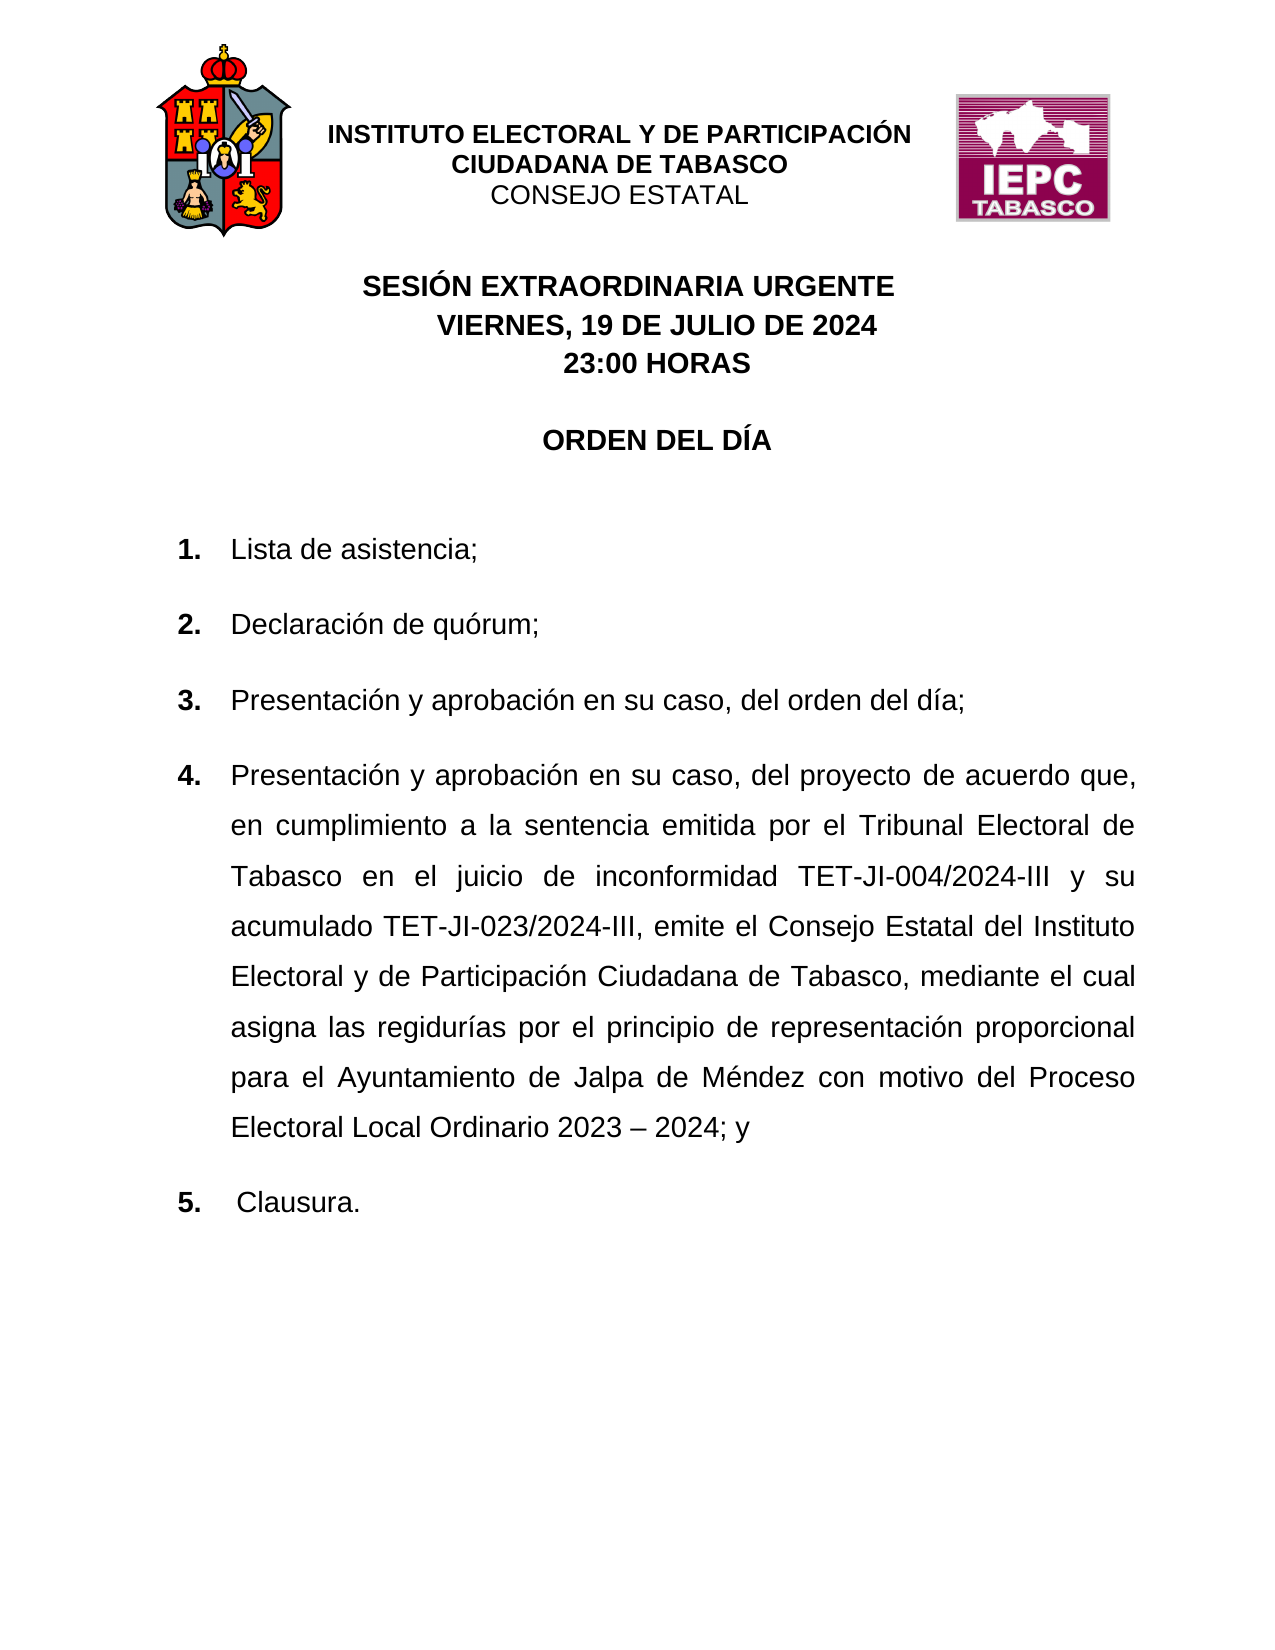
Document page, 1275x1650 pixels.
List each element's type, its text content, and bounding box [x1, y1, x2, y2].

picture [955, 94, 1111, 222]
text ORDEN DEL DÍA [177, 423, 1137, 457]
list Presentación y aprobación en su caso, del proyecto de acuerdo que, en cumplimiento a la sentencia emitida por el Tribunal Electoral de Tabasco en el juicio de inconformidad TET-JI-004/2024-III y su acumulado TET-JI-023/2024-III, emite el Consejo Estatal del Instituto Electoral y de Participación Ciudadana de Tabasco, mediante el cual asigna las regidurías por el principio de representación proporcional para el Ayuntamiento de Jalpa de Méndez con motivo del Proceso Electoral Local Ordinario 2023 – 2024; y [177, 758, 1137, 1144]
list Presentación y aprobación en su caso, del orden del día; [177, 683, 1137, 716]
picture [147, 44, 295, 241]
list Declaración de quórum; [177, 607, 1137, 641]
list Clausura. [177, 1186, 1137, 1219]
text SESIÓN EXTRAORDINARIA URGENTE [177, 269, 1137, 303]
text 23:00 HORAS [177, 346, 1137, 380]
text VIERNES, 19 DE JULIO DE 2024 [177, 308, 1137, 341]
list Lista de asistencia; [177, 532, 1137, 566]
